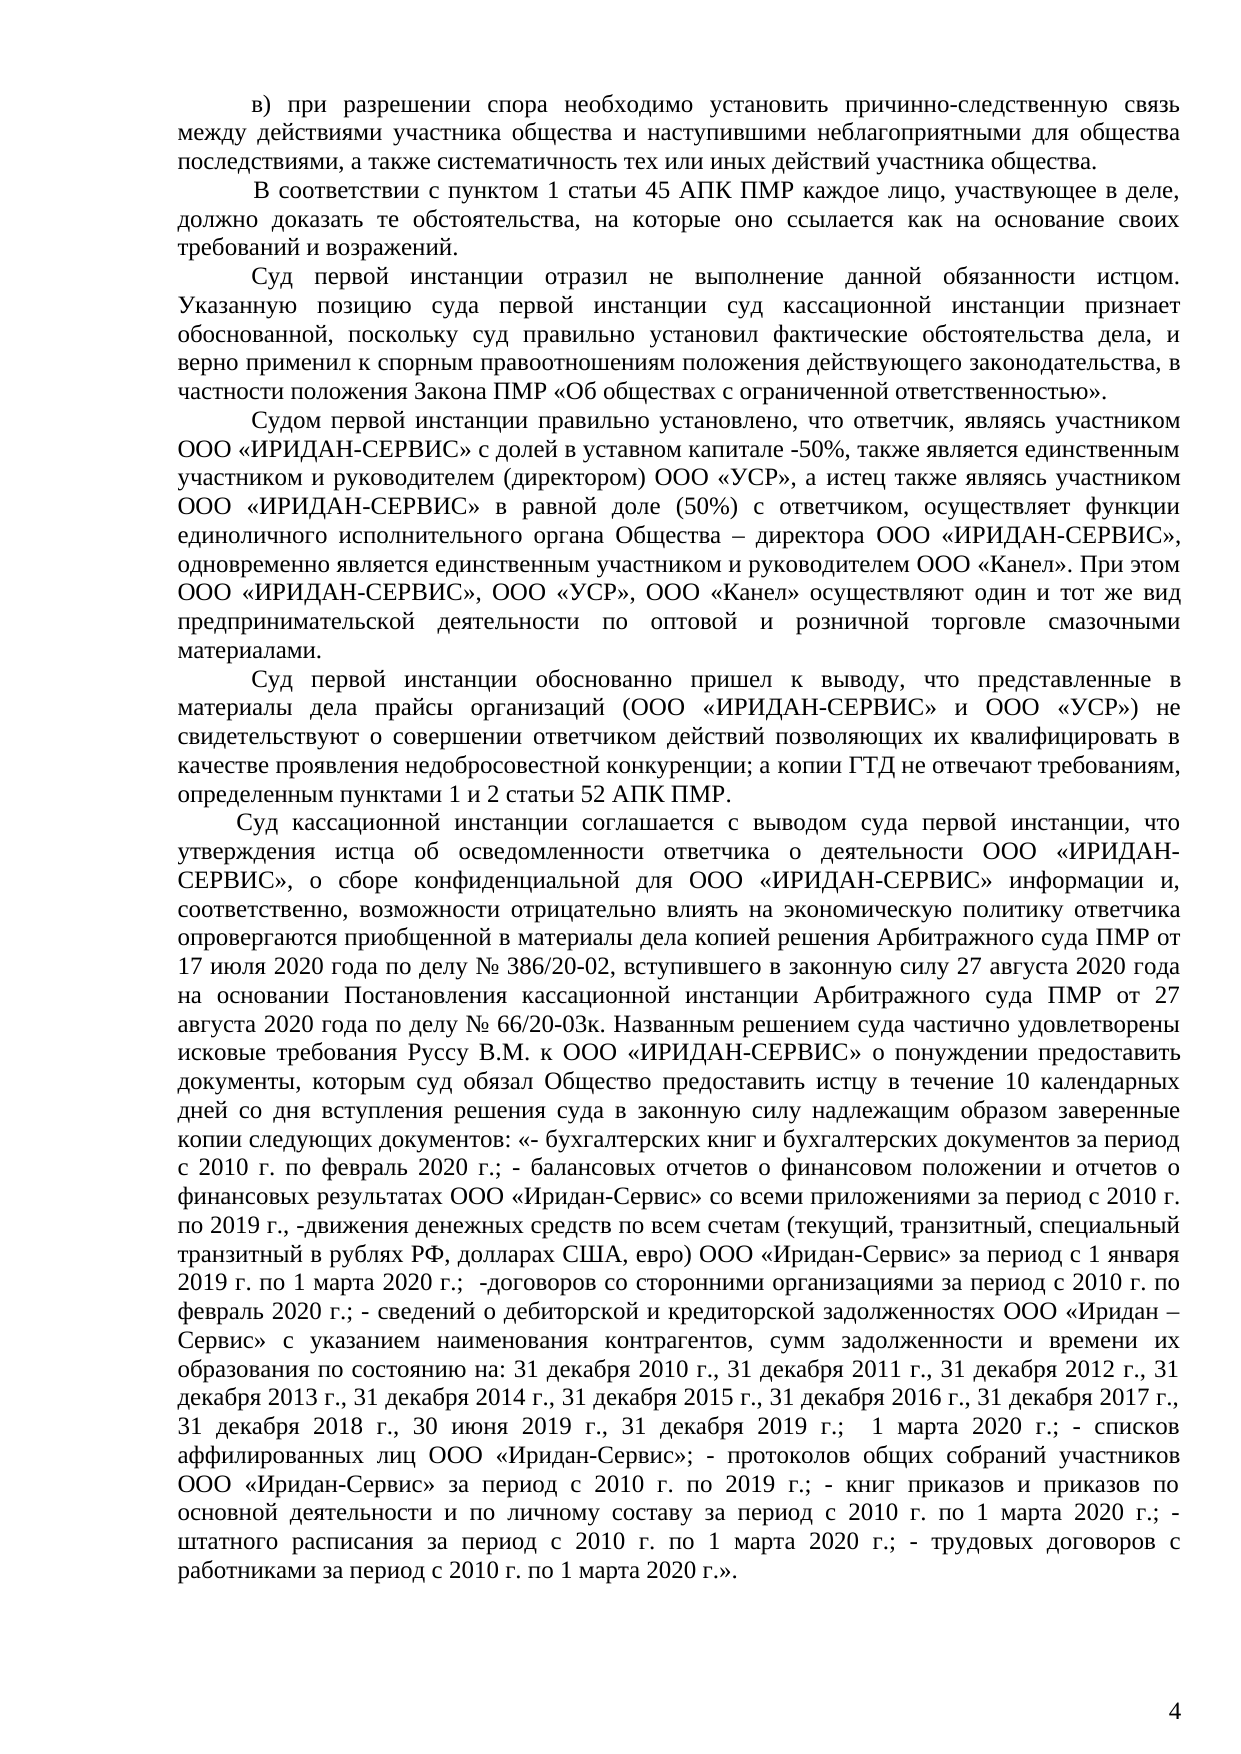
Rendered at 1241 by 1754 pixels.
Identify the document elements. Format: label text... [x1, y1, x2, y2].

text В соответствии с пунктом 1 статьи 45 АПК ПМР каждое лицо, участвующее в деле, должно доказать те обстоятельства, на которые оно ссылается как на основание своих требований и возражений. [177, 175, 1181, 261]
text Суд первой инстанции отразил не выполнение данной обязанности истцом. Указанную позицию суда первой инстанции суд кассационной инстанции признает обоснованной, поскольку суд правильно установил фактические обстоятельства дела, и верно применил к спорным правоотношениям положения действующего законодательства, в частности положения Закона ПМР «Об обществах с ограниченной ответственностью». [177, 261, 1181, 405]
text в) при разрешении спора необходимо установить причинно-следственную связь между действиями участника общества и наступившими неблагоприятными для общества последствиями, а также систематичность тех или иных действий участника общества. [177, 89, 1181, 175]
text Судом первой инстанции правильно установлено, что ответчик, являясь участником ООО «ИРИДАН-СЕРВИС» с долей в уставном капитале -50%, также является единственным участником и руководителем (директором) ООО «УСР», а истец также являясь участником ООО «ИРИДАН-СЕРВИС» в равной доле (50%) с ответчиком, осуществляет функции единоличного исполнительного органа Общества – директора ООО «ИРИДАН-СЕРВИС», одновременно является единственным участником и руководителем ООО «Канел». При этом ООО «ИРИДАН-СЕРВИС», ООО «УСР», ООО «Канел» осуществляют один и тот же вид предпринимательской деятельности по оптовой и розничной торговле смазочными материалами. [177, 405, 1181, 664]
text Суд первой инстанции обоснованно пришел к выводу, что представленные в материалы дела прайсы организаций (ООО «ИРИДАН-СЕРВИС» и ООО «УСР») не свидетельствуют о совершении ответчиком действий позволяющих их квалифицировать в качестве проявления недобросовестной конкуренции; а копии ГТД не отвечают требованиям, определенным пунктами 1 и 2 статьи 52 АПК ПМР. [177, 664, 1181, 807]
text Суд кассационной инстанции соглашается с выводом суда первой инстанции, что утверждения истца об осведомленности ответчика о деятельности ООО «ИРИДАН-СЕРВИС», о сборе конфиденциальной для ООО «ИРИДАН-СЕРВИС» информации и, соответственно, возможности отрицательно влиять на экономическую политику ответчика опровергаются приобщенной в материалы дела копией решения Арбитражного суда ПМР от 17 июля 2020 года по делу № 386/20-02, вступившего в законную силу 27 августа 2020 года на основании Постановления кассационной инстанции Арбитражного суда ПМР от 27 августа 2020 года по делу № 66/20-03к. Названным решением суда частично удовлетворены исковые требования Руссу В.М. к ООО «ИРИДАН-СЕРВИС» о понуждении предоставить документы, которым суд обязал Общество предоставить истцу в течение 10 календарных дней со дня вступления решения суда в законную силу надлежащим образом заверенные копии следующих документов: «- бухгалтерских книг и бухгалтерских документов за период с 2010 г. по февраль 2020 г.; - балансовых отчетов о финансовом положении и отчетов о финансовых результатах ООО «Иридан-Сервис» со всеми приложениями за период с 2010 г. по 2019 г., -движения денежных средств по всем счетам (текущий, транзитный, специальный транзитный в рублях РФ, долларах США, евро) ООО «Иридан-Сервис» за период с 1 января 2019 г. по 1 марта 2020 г.; -договоров со сторонними организациями за период с 2010 г. по февраль 2020 г.; - сведений о дебиторской и кредиторской задолженностях ООО «Иридан –Сервис» с указанием наименования контрагентов, сумм задолженности и времени их образования по состоянию на: 31 декабря 2010 г., 31 декабря 2011 г., 31 декабря 2012 г., 31 декабря 2013 г., 31 декабря 2014 г., 31 декабря 2015 г., 31 декабря 2016 г., 31 декабря 2017 г., 31 декабря 2018 г., 30 июня 2019 г., 31 декабря 2019 г.; 1 марта 2020 г.; - списков аффилированных лиц ООО «Иридан-Сервис»; - протоколов общих собраний участников ООО «Иридан-Сервис» за период с 2010 г. по 2019 г.; - книг приказов и приказов по основной деятельности и по личному составу за период с 2010 г. по 1 марта 2020 г.; - штатного расписания за период с 2010 г. по 1 марта 2020 г.; - трудовых договоров с работниками за период с 2010 г. по 1 марта 2020 г.». [177, 807, 1181, 1584]
